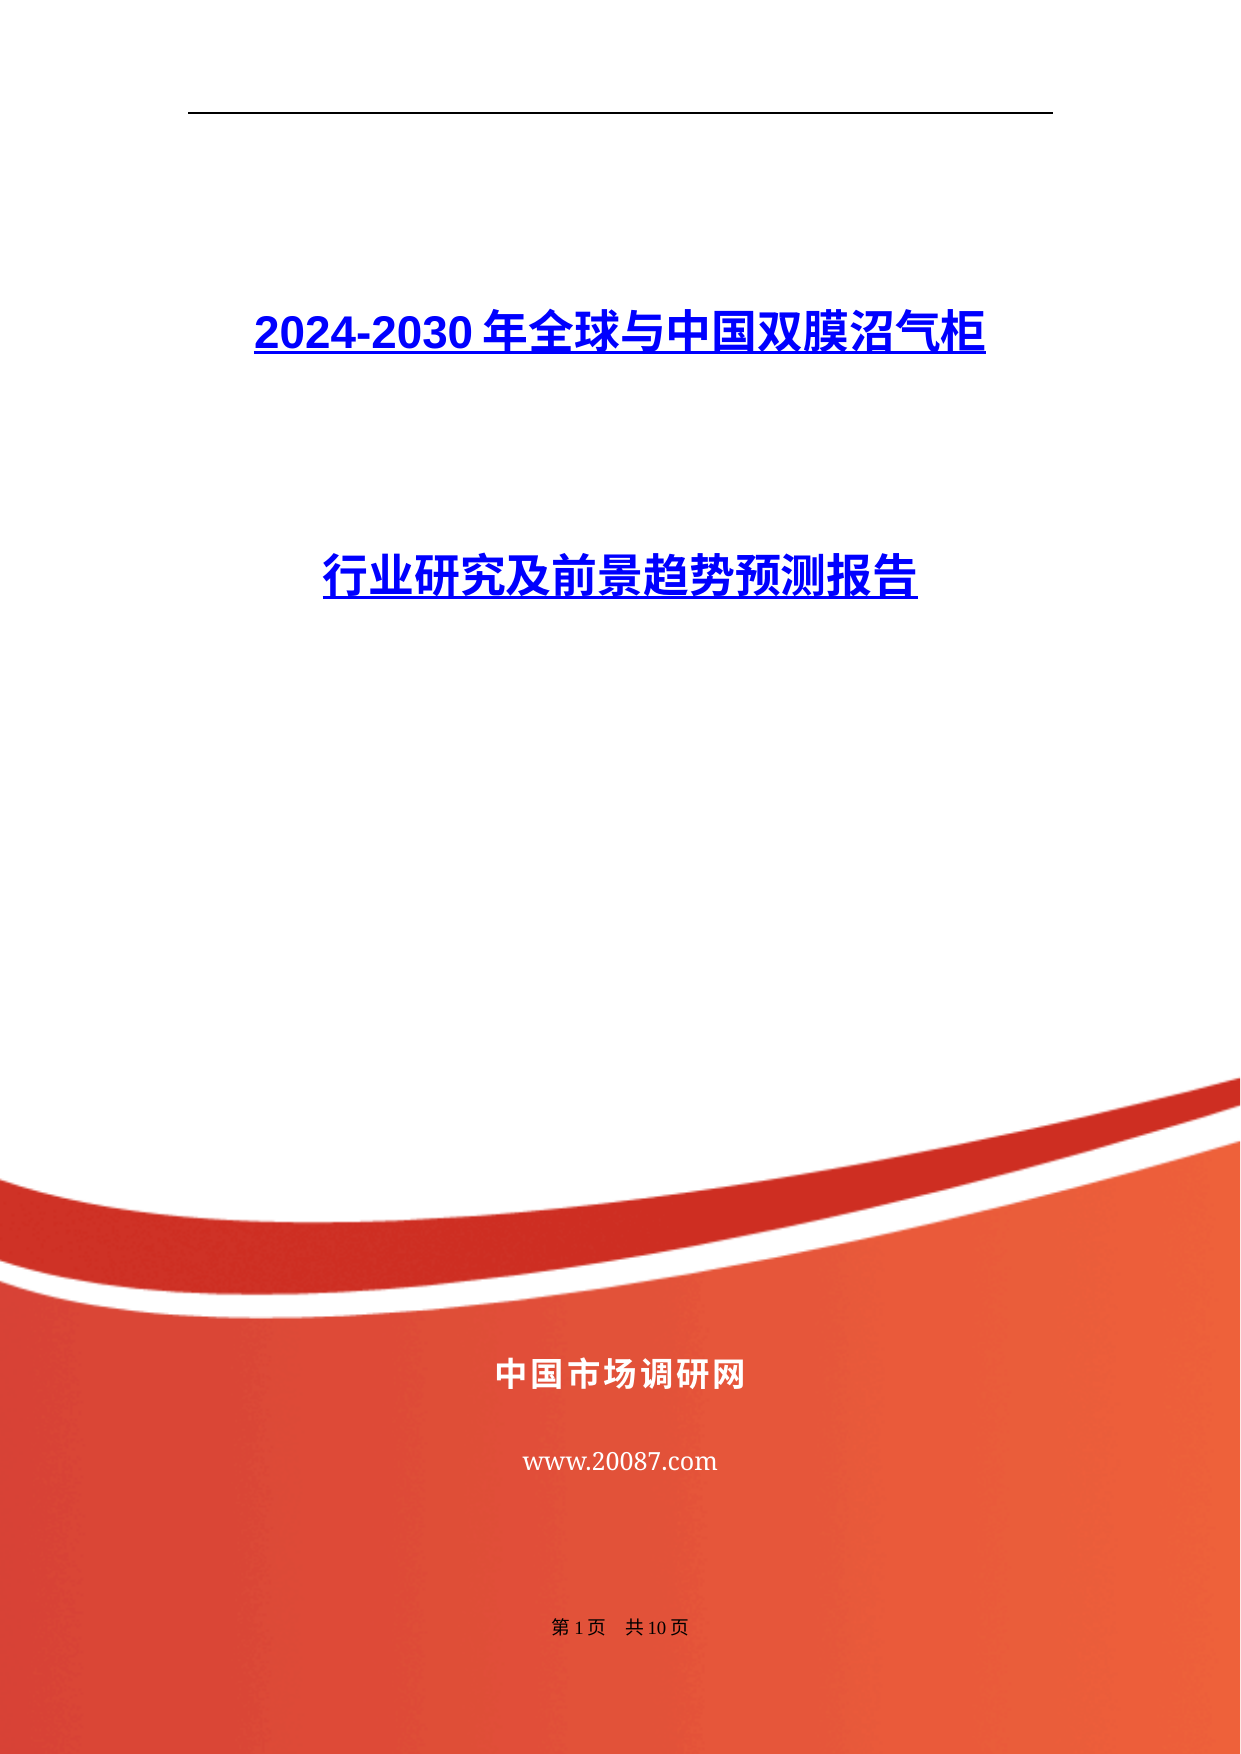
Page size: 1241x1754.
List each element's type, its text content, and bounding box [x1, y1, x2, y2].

text www.20087.com [187, 1428, 1053, 1493]
table_header 2024-2030年全球与中国双膜沼气柜行业研究及前景趋势预测报告 [188, 207, 1053, 773]
subtitle 中国市场调研网 [187, 1339, 1053, 1404]
picture [0, 1006, 1241, 1754]
